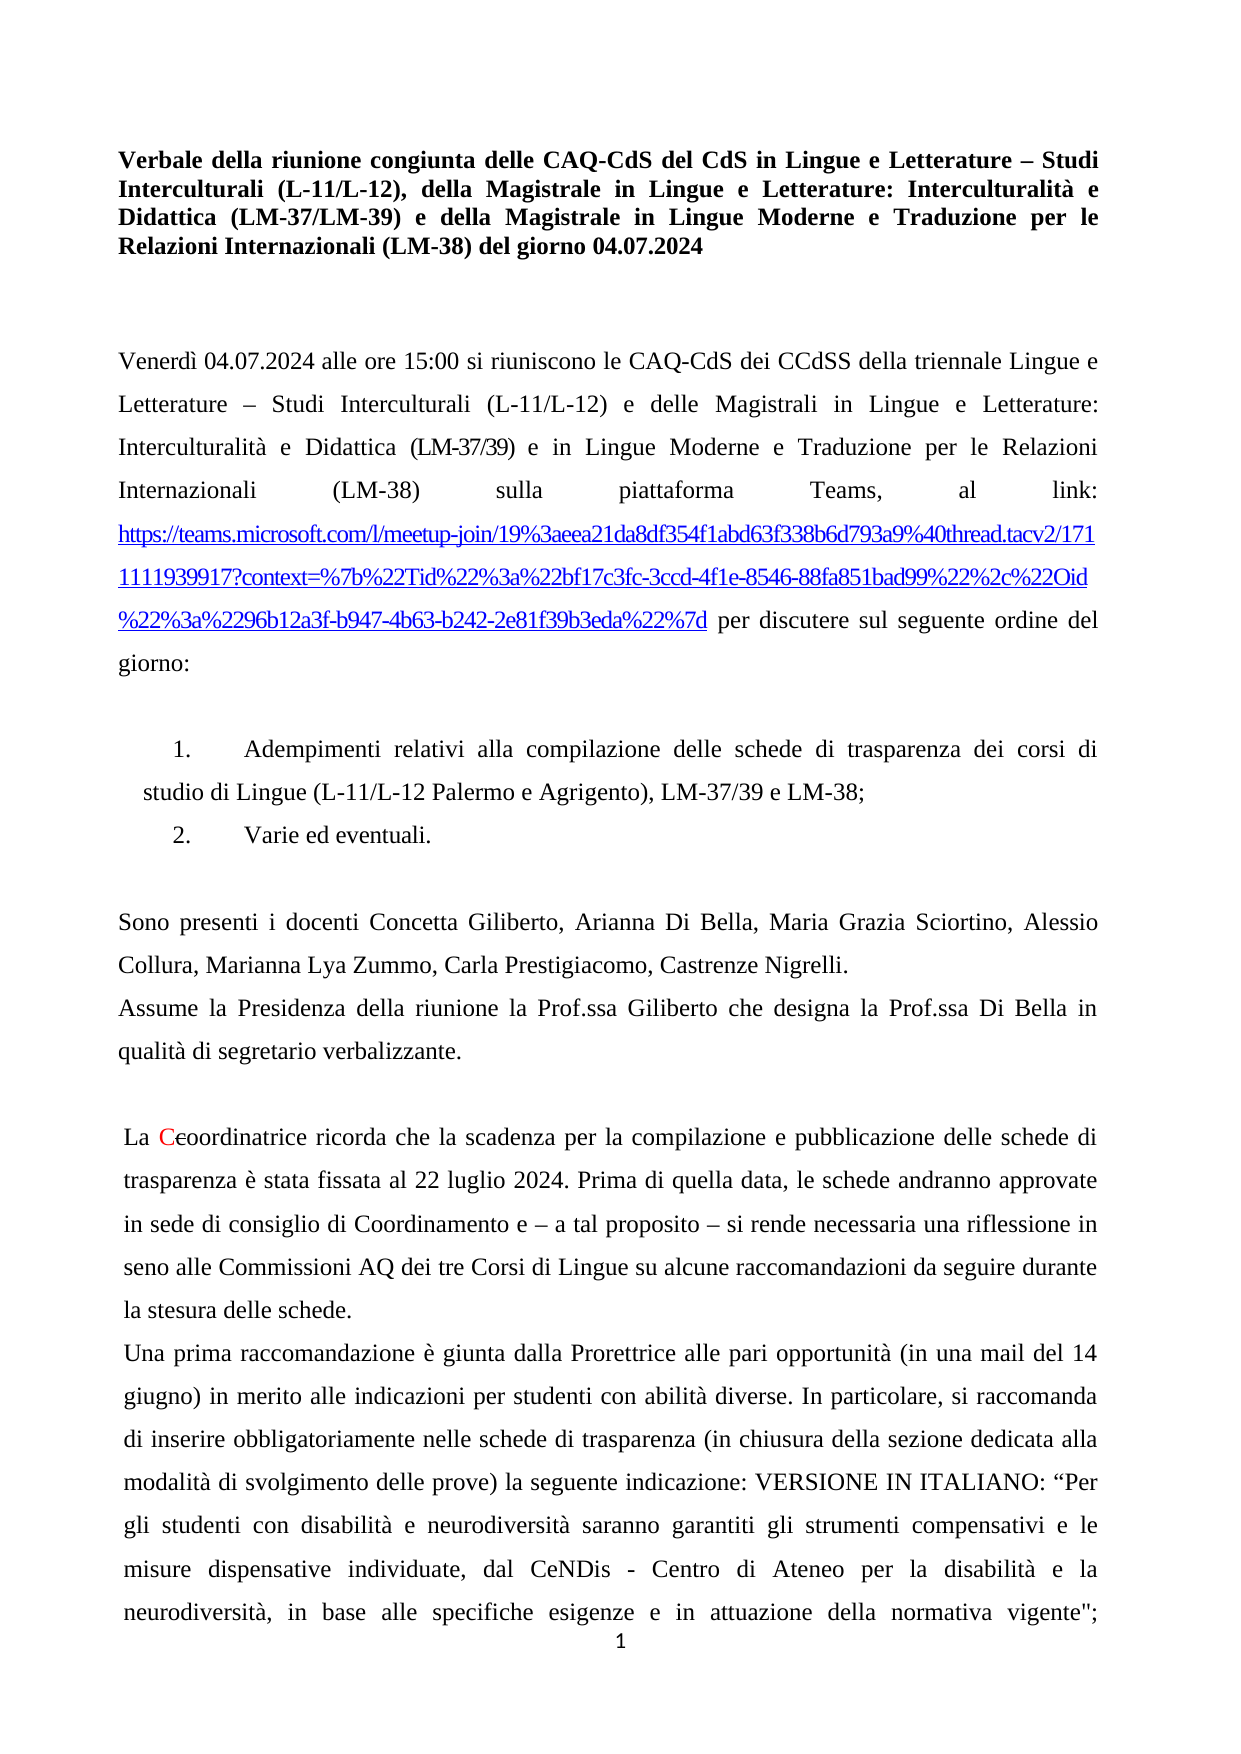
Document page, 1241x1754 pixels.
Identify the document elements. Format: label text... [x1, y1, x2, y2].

text Venerdì 04.07.2024 alle ore 15:00 si riuniscono le CAQ-CdS dei CCdSS della triennale Lingue e Letterature – Studi Interculturali (L-11/L-12) e delle Magistrali in Lingue e Letterature: Interculturalità e Didattica (LM-37/39) e in Lingue Moderne e Traduzione per le Relazioni Internazionali (LM-38) sulla piattaforma Teams, al link: https://teams.microsoft.com/l/meetup-join/19%3aeea21da8df354f1abd63f338b6d793a9%40thread.tacv2/1711111939917?context=%7b%22Tid%22%3a%22bf17c3fc-3ccd-4f1e-8546-88fa851bad99%22%2c%22Oid%22%3a%2296b12a3f-b947-4b63-b242-2e81f39b3eda%22%7d per discutere sul seguente ordine del giorno: [118, 346, 1099, 677]
list Varie ed eventuali. [143, 821, 1099, 849]
text La Ccoordinatrice ricorda che la scadenza per la compilazione e pubblicazione delle schede di trasparenza è stata fissata al 22 luglio 2024. Prima di quella data, le schede andranno approvate in sede di consiglio di Coordinamento e – a tal proposito – si rende necessaria una riflessione in seno alle Commissioni AQ dei tre Corsi di Lingue su alcune raccomandazioni da seguire durante la stesura delle schede. [123, 1122, 1099, 1324]
title Verbale della riunione congiunta delle CAQ-CdS del CdS in Lingue e Letterature – Studi Interculturali (L-11/L-12), della Magistrale in Lingue e Letterature: Interculturalità e Didattica (LM-37/LM-39) e della Magistrale in Lingue Moderne e Traduzione per le Relazioni Internazionali (LM-38) del giorno 04.07.2024 [118, 145, 1099, 260]
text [123, 1338, 1099, 1626]
text Sono presenti i docenti Concetta Giliberto, Arianna Di Bella, Maria Grazia Sciortino, Alessio Collura, Marianna Lya Zummo, Carla Prestigiacomo, Castrenze Nigrelli. [118, 907, 1099, 979]
text Assume la Presidenza della riunione la Prof.ssa Giliberto che designa la Prof.ssa Di Bella in qualità di segretario verbalizzante. [118, 993, 1099, 1065]
list Adempimenti relativi alla compilazione delle schede di trasparenza dei corsi di studio di Lingue (L-11/L-12 Palermo e Agrigento), LM-37/39 e LM-38; [143, 734, 1099, 806]
